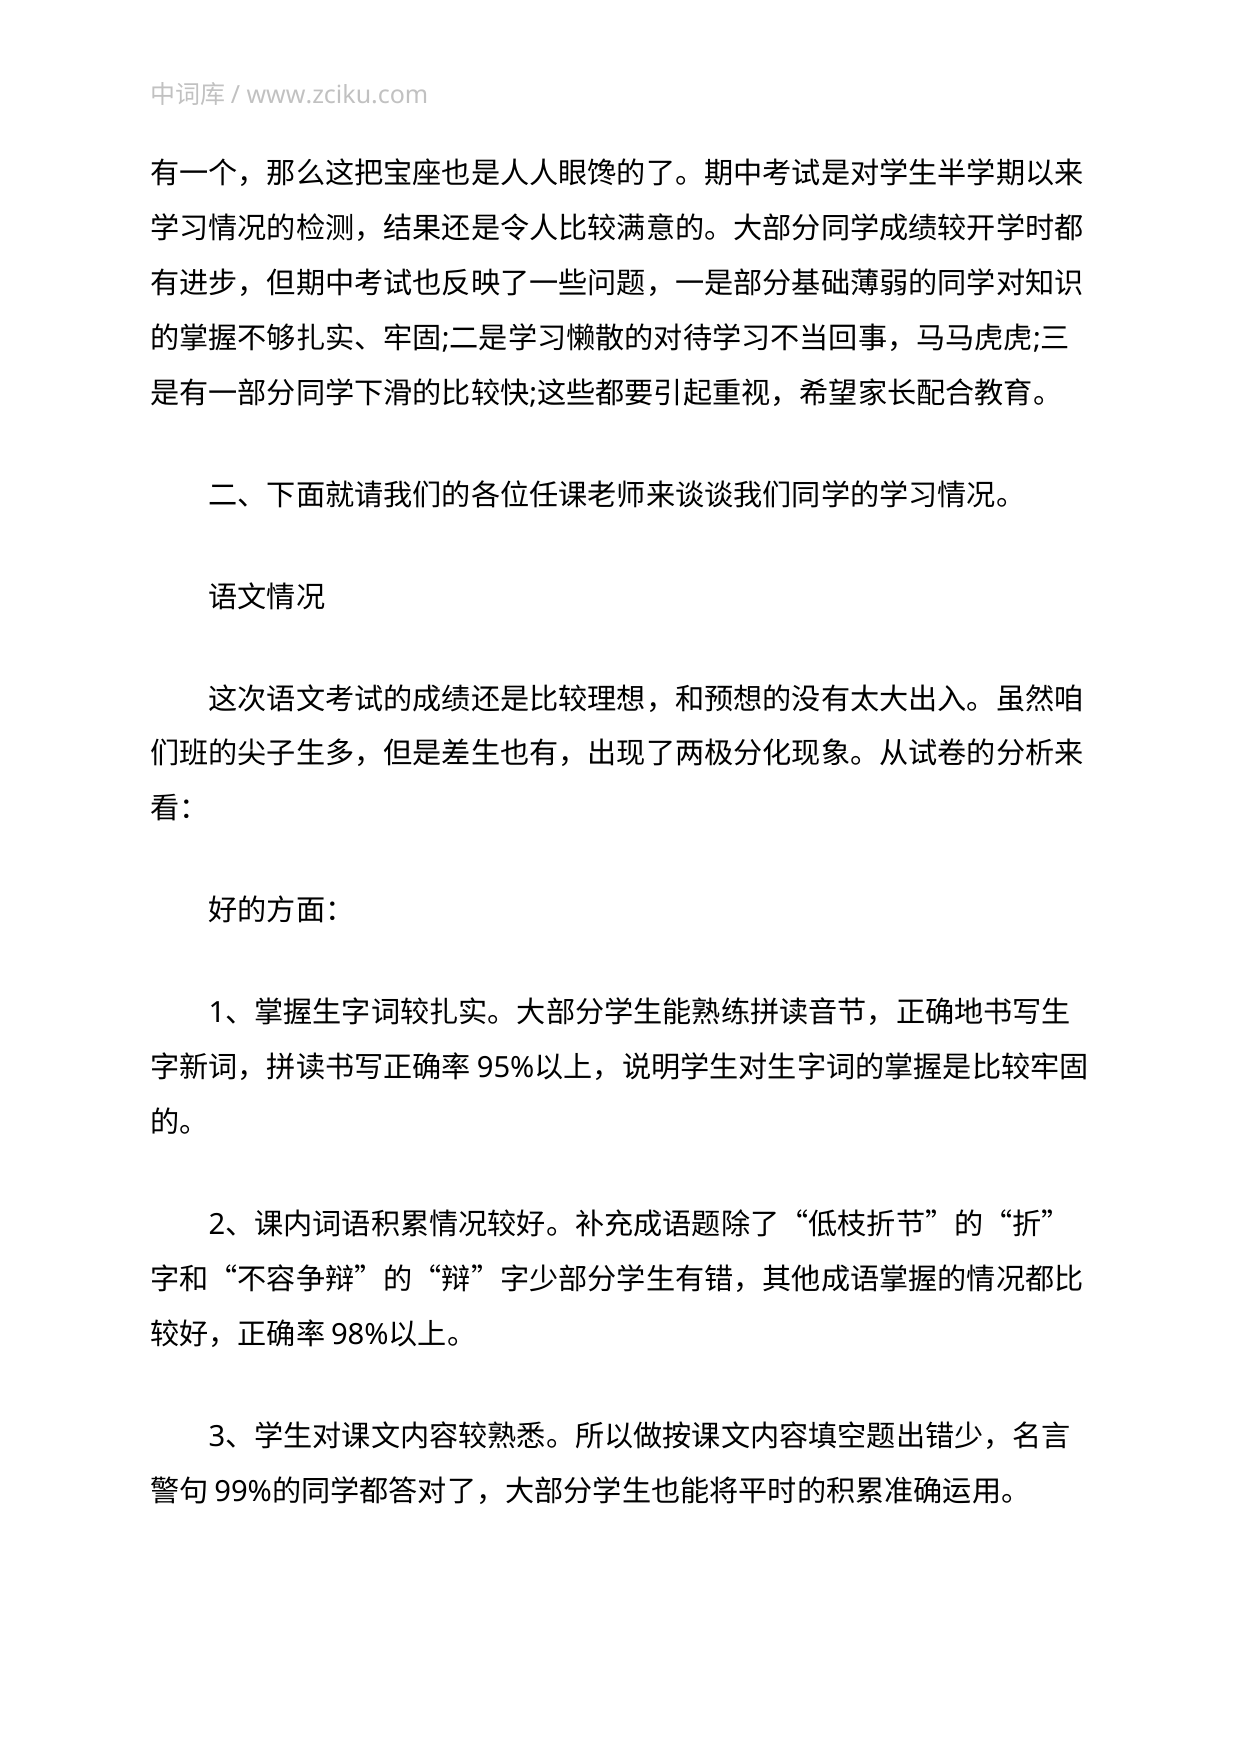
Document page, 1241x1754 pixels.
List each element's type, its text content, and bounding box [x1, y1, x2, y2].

text 好的方面： [150, 887, 1090, 929]
text 3、学生对课文内容较熟悉。所以做按课文内容填空题出错少，名言警句99%的同学都答对了，大部分学生也能将平时的积累准确运用。 [150, 1412, 1090, 1509]
text 二、下面就请我们的各位任课老师来谈谈我们同学的学习情况。 [150, 472, 1090, 514]
text 这次语文考试的成绩还是比较理想，和预想的没有太大出入。虽然咱们班的尖子生多，但是差生也有，出现了两极分化现象。从试卷的分析来看： [150, 675, 1090, 827]
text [150, 150, 1090, 412]
text 2、课内词语积累情况较好。补充成语题除了“低枝折节”的“折”字和“不容争辩”的“辩”字少部分学生有错，其他成语掌握的情况都比较好，正确率98%以上。 [150, 1200, 1090, 1353]
text 1、掌握生字词较扎实。大部分学生能熟练拼读音节，正确地书写生字新词，拼读书写正确率95%以上，说明学生对生字词的掌握是比较牢固的。 [150, 988, 1090, 1141]
text 语文情况 [150, 573, 1090, 616]
